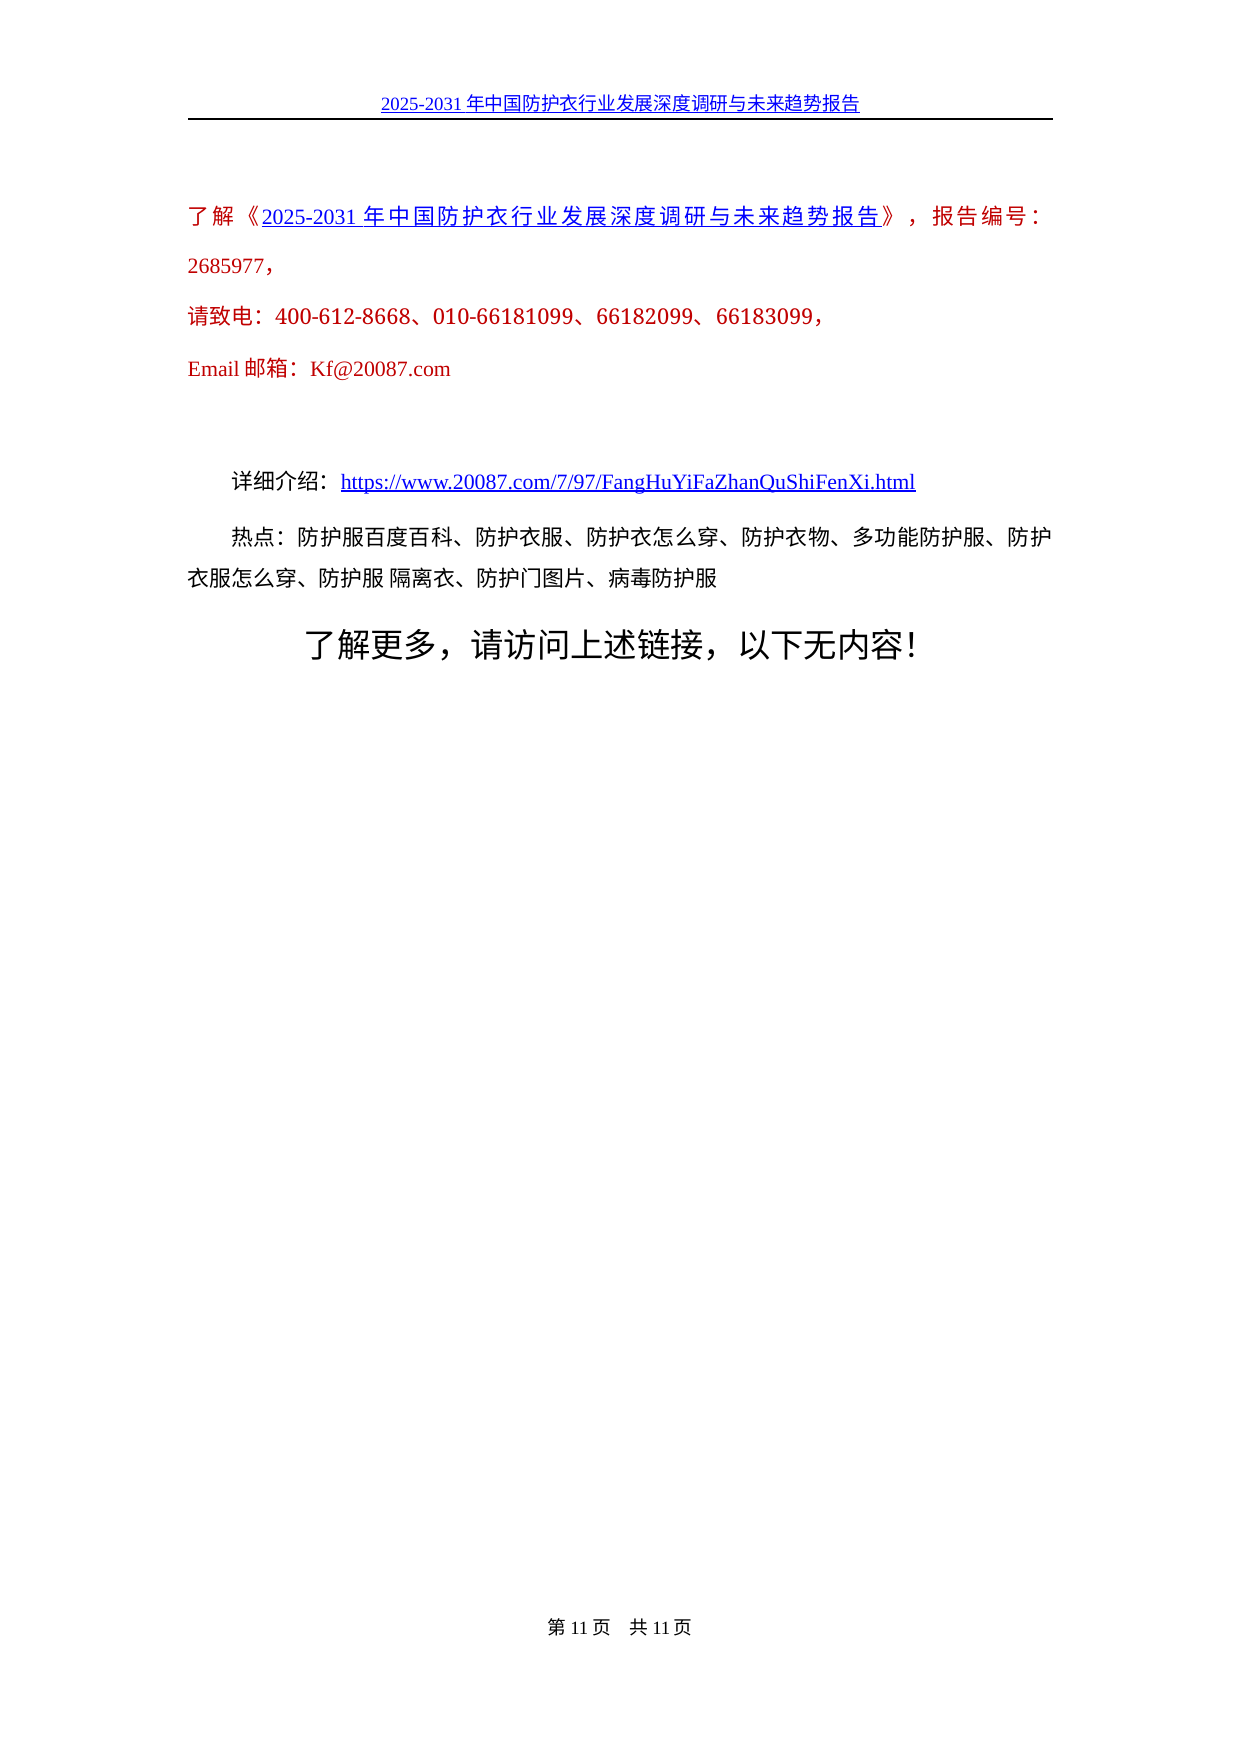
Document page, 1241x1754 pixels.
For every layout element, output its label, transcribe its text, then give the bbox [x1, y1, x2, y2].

text Email邮箱：Kf@20087.com [187, 350, 1053, 383]
text 请致电：400-612-8668、010-66181099、66182099、66183099， [187, 299, 1053, 331]
title 了解更多，请访问上述链接，以下无内容！ [187, 611, 1053, 676]
text 热点：防护服百度百科、防护衣服、防护衣怎么穿、防护衣物、多功能防护服、防护衣服怎么穿、防护服 隔离衣、防护门图片、病毒防护服 [187, 520, 1053, 593]
text 详细介绍：https://www.20087.com/7/97/FangHuYiFaZhanQuShiFenXi.html [187, 463, 1053, 496]
text 了解《2025-2031年中国防护衣行业发展深度调研与未来趋势报告》，报告编号：2685977， [187, 198, 1053, 280]
